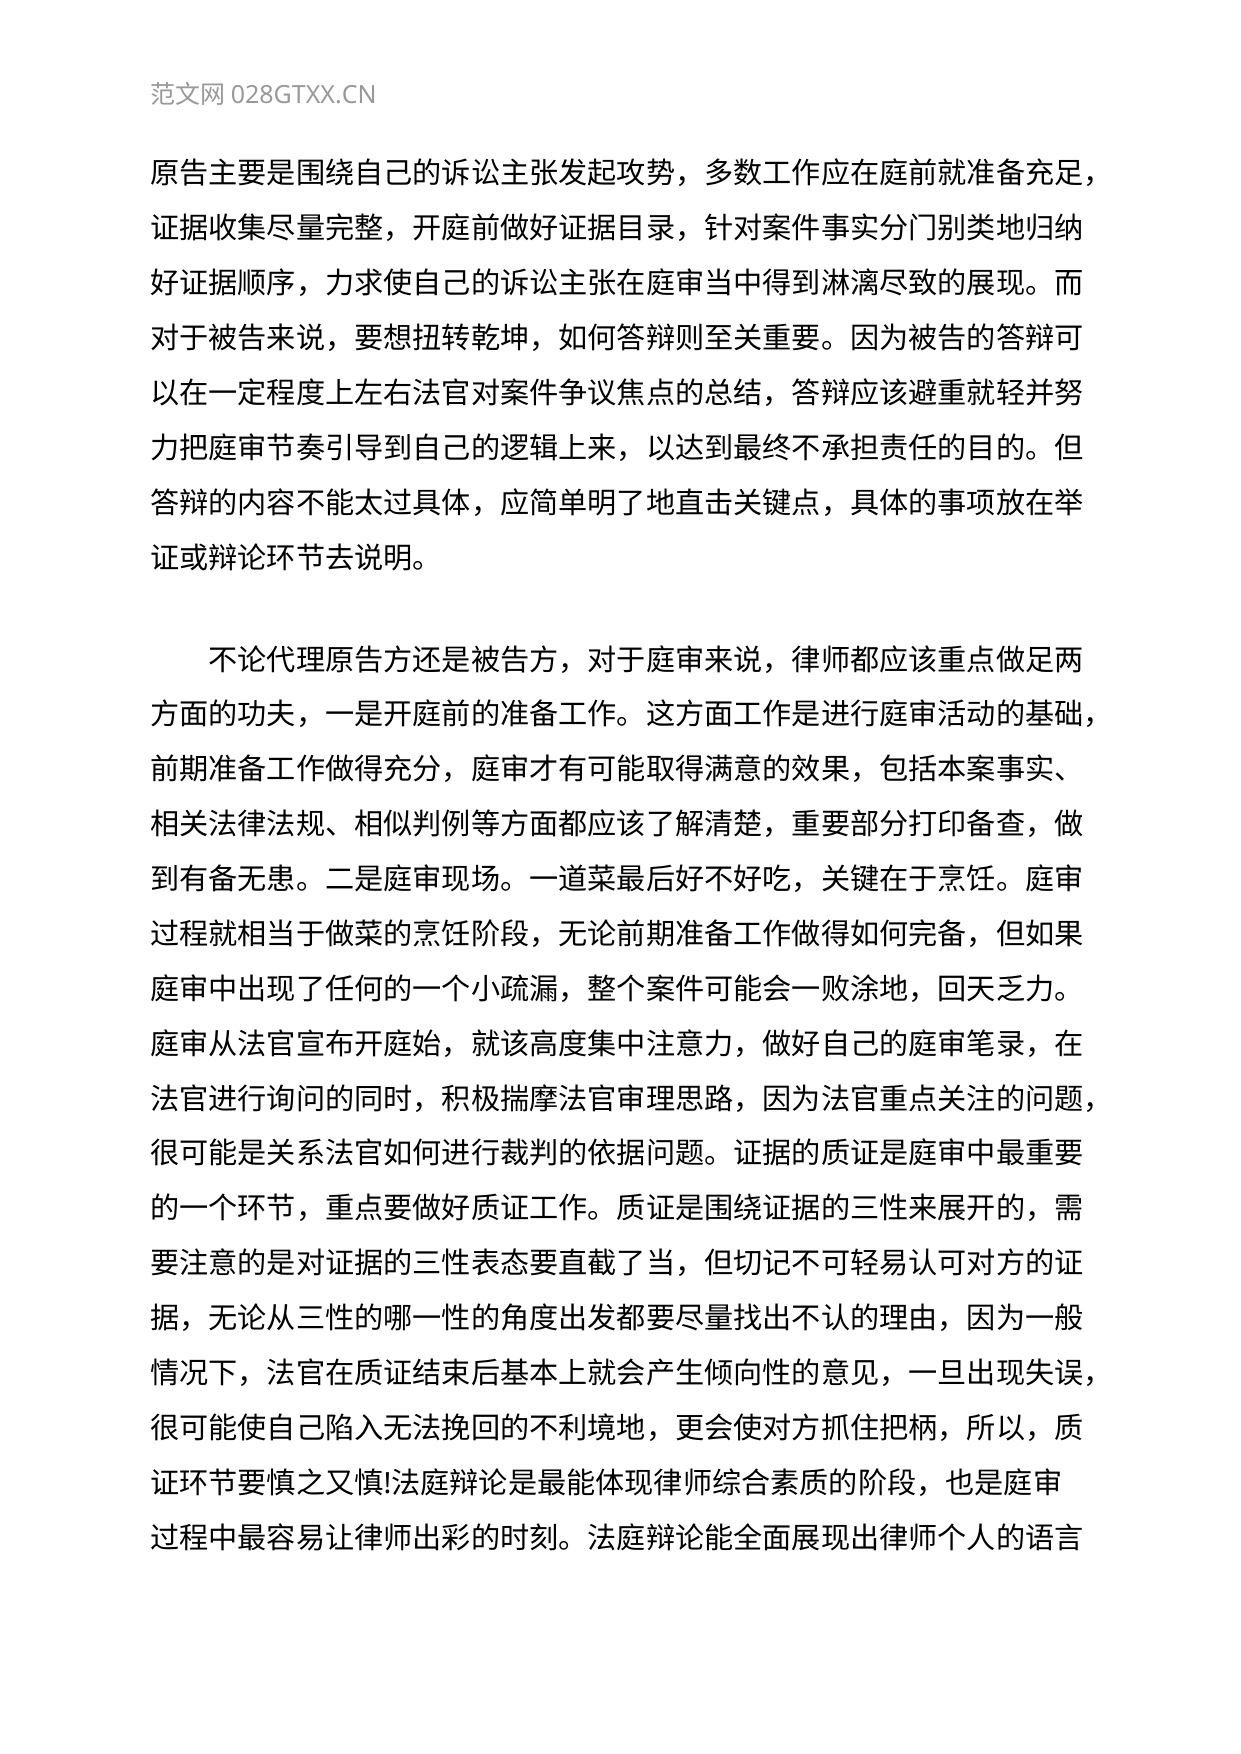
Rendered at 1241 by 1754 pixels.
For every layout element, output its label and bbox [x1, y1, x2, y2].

text [150, 636, 1090, 1557]
text [150, 150, 1090, 577]
